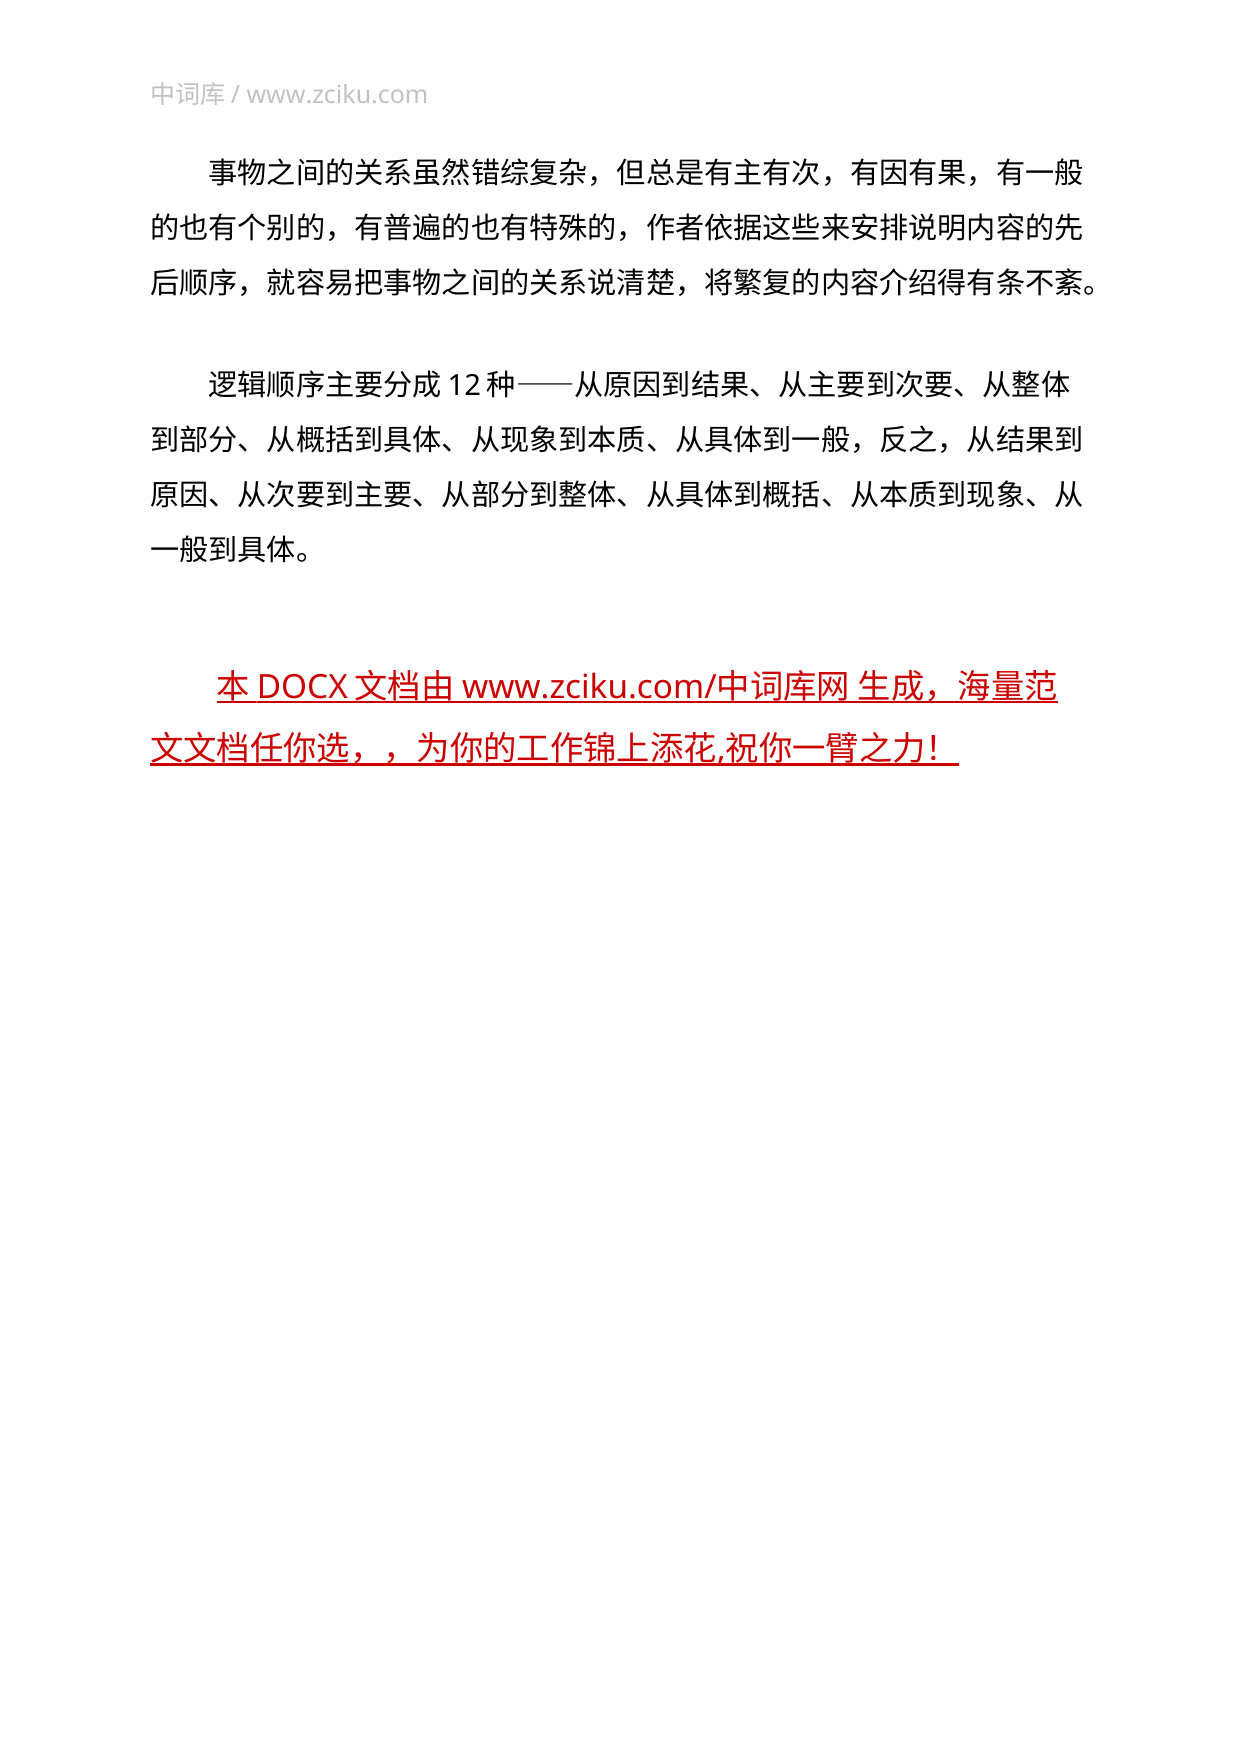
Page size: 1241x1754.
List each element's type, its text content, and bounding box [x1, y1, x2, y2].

text 本DOCX文档由 www.zciku.com/中词库网 生成，海量范文文档任你选，，为你的工作锦上添花,祝你一臂之力！ [150, 659, 1090, 771]
text 逻辑顺序主要分成12种——从原因到结果、从主要到次要、从整体到部分、从概括到具体、从现象到本质、从具体到一般，反之，从结果到原因、从次要到主要、从部分到整体、从具体到概括、从本质到现象、从一般到具体。 [150, 362, 1090, 569]
text 事物之间的关系虽然错综复杂，但总是有主有次，有因有果，有一般的也有个别的，有普遍的也有特殊的，作者依据这些来安排说明内容的先后顺序，就容易把事物之间的关系说清楚，将繁复的内容介绍得有条不紊。 [150, 150, 1090, 302]
